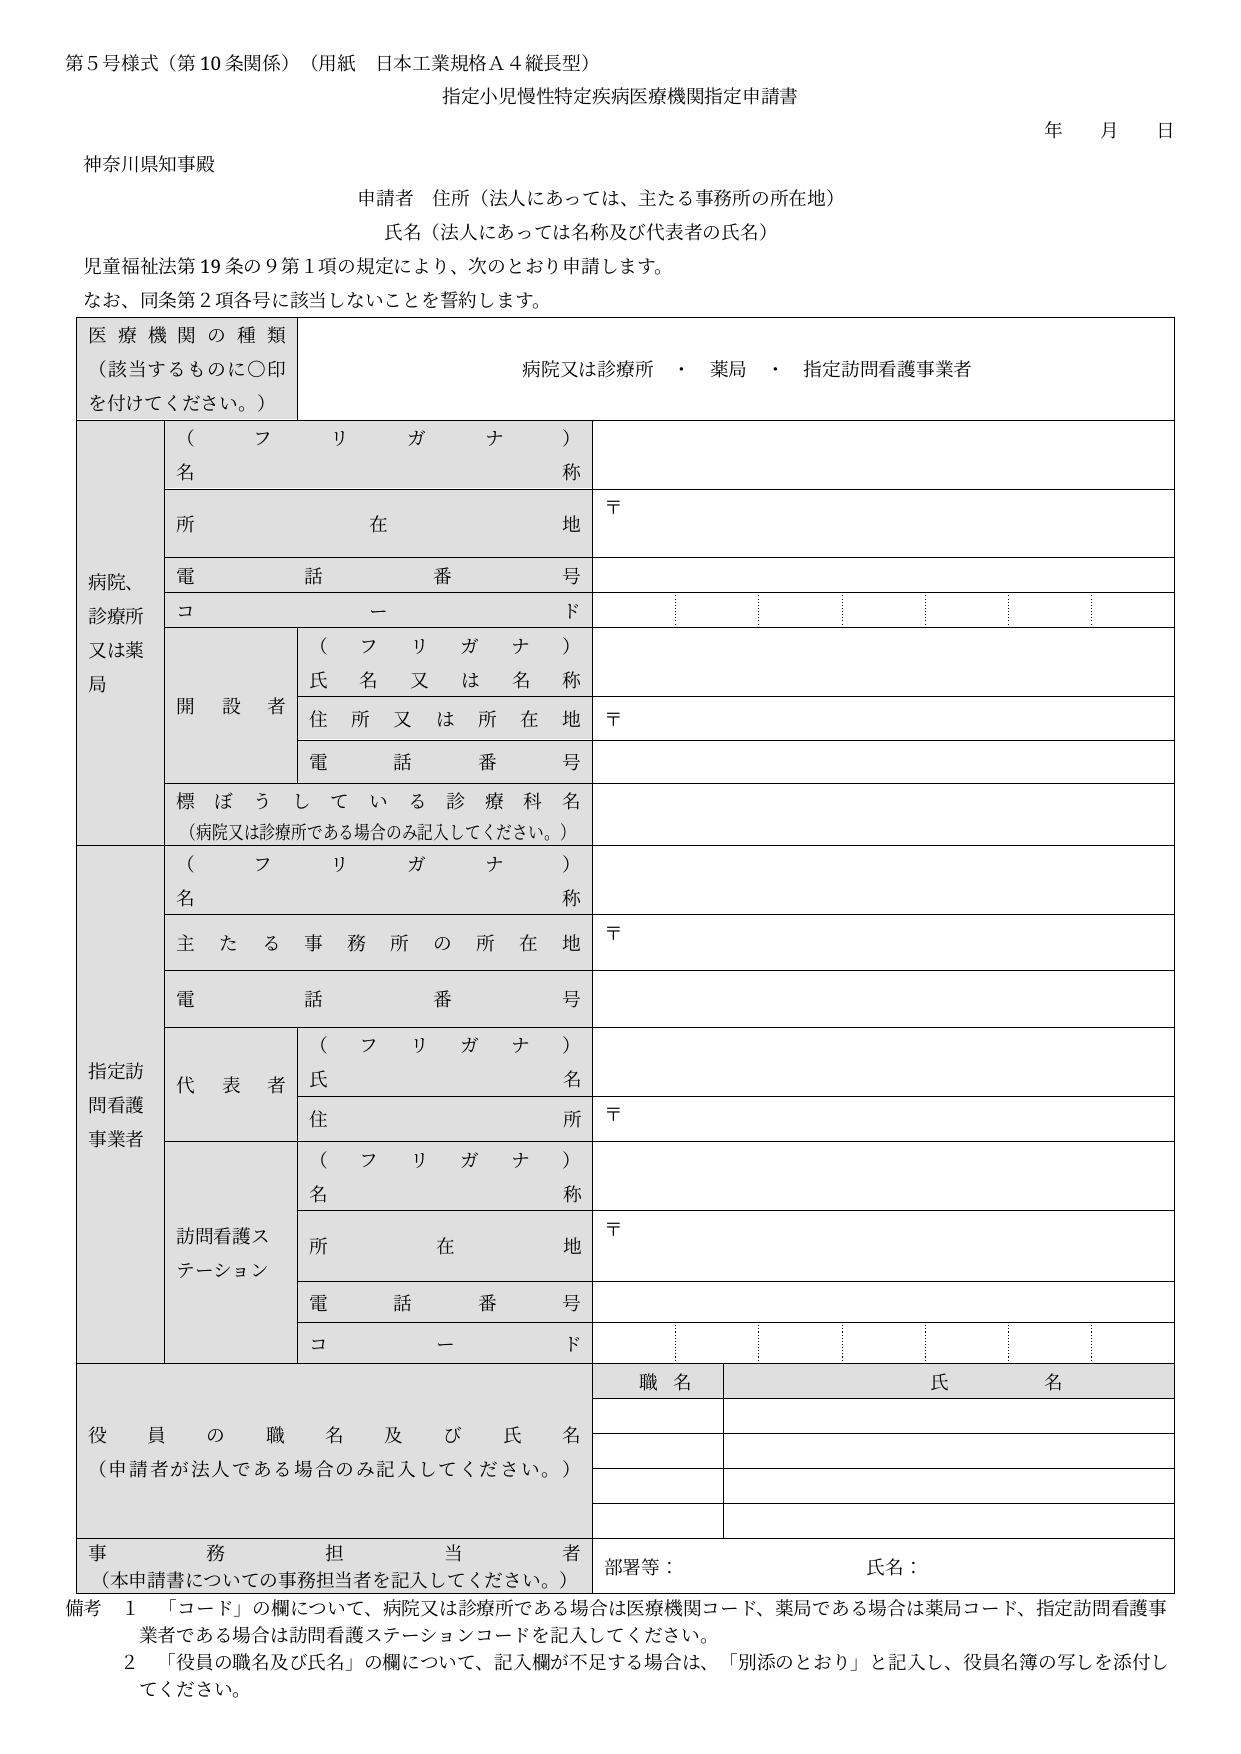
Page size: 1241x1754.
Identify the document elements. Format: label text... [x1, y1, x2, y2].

table_cell [724, 1399, 1174, 1433]
table_cell [724, 1434, 1174, 1468]
table_cell [1092, 1323, 1174, 1363]
table_cell コード [298, 1323, 592, 1363]
table_cell [593, 1399, 723, 1433]
table_cell [593, 1142, 1174, 1210]
table_cell （フリガナ） 名称 [298, 1142, 592, 1210]
table_cell [593, 1282, 1174, 1322]
table_cell [1092, 593, 1174, 627]
table_cell [842, 1323, 925, 1363]
text 申請者 住所（法人にあっては、主たる事務所の所在地） [65, 181, 1100, 215]
table_cell [593, 846, 1174, 914]
table_cell [1009, 593, 1092, 627]
table_cell 氏名 [724, 1364, 1174, 1398]
table_cell [676, 593, 759, 627]
table_cell 住所 [298, 1097, 592, 1141]
table_cell [593, 628, 1174, 696]
text 年 月 日 [65, 113, 1175, 147]
table_cell 〒 [593, 1097, 1174, 1141]
table_header 病院又は診療所 ・ 薬局 ・ 指定訪問看護事業者 [298, 318, 1174, 419]
table_cell 〒 [593, 697, 1174, 739]
table_cell [593, 1323, 676, 1363]
table_cell 住所又は所在地 [298, 697, 592, 739]
table_cell 〒 [593, 490, 1174, 557]
table_cell [593, 1028, 1174, 1096]
text 神奈川県知事殿 [65, 147, 1175, 181]
table_cell （フリガナ） 名称 [165, 421, 592, 488]
table_cell [759, 1323, 842, 1363]
table_cell [593, 971, 1174, 1027]
table_cell 所在地 [165, 490, 592, 557]
table_cell [724, 1469, 1174, 1503]
text 第５号様式（第10条関係）（用紙 日本工業規格Ａ４縦長型） [65, 45, 1175, 79]
table_cell 開設者 [165, 628, 297, 783]
table_cell 所在地 [298, 1211, 592, 1281]
table_cell コード [165, 593, 592, 627]
table_cell 〒 [593, 915, 1174, 970]
table_cell [925, 1323, 1008, 1363]
table_cell [593, 593, 676, 627]
table_cell （フリガナ） 名称 [165, 846, 592, 914]
table_cell [925, 593, 1008, 627]
text 備考 １ 「コード」の欄について、病院又は診療所である場合は医療機関コード、薬局である場合は薬局コード、指定訪問看護事業者である場合は訪問看護ステーションコードを記入してください。 [65, 1594, 1175, 1648]
text 氏名（法人にあっては名称及び代表者の氏名） [65, 215, 1175, 249]
table_cell 電話番号 [298, 1282, 592, 1322]
table_cell [676, 1323, 759, 1363]
table_cell 病院、診療所又は薬局 [77, 421, 164, 845]
table_cell 主たる事務所の所在地 [165, 915, 592, 970]
text なお、同条第２項各号に該当しないことを誓約します。 [65, 283, 1175, 317]
table_cell 電話番号 [165, 558, 592, 592]
table_cell 事務担当者 （本申請書についての事務担当者を記入してください。） [77, 1539, 592, 1593]
table_cell 部署等： 氏名： [593, 1539, 1174, 1593]
text 指定小児慢性特定疾病医療機関指定申請書 [65, 79, 1175, 113]
table_cell 〒 [593, 1211, 1174, 1281]
table_cell [593, 784, 1174, 845]
table_header 医療機関の種類 （該当するものに○印を付けてください。） [77, 318, 297, 419]
table_cell 指定訪問看護事業者 [77, 846, 164, 1363]
table_cell 電話番号 [298, 741, 592, 783]
table_cell [593, 1434, 723, 1468]
table_cell [593, 1469, 723, 1503]
table_cell 標ぼうしている診療科名 （病院又は診療所である場合のみ記入してください。） [165, 784, 592, 845]
table_cell [593, 1504, 723, 1538]
table_cell [593, 741, 1174, 783]
table_cell 役員の職名及び氏名 （申請者が法人である場合のみ記入してください。） [77, 1364, 592, 1538]
table_cell [593, 421, 1174, 488]
table_cell [593, 558, 1174, 592]
table_cell [759, 593, 842, 627]
table_cell （フリガナ） 氏名 [298, 1028, 592, 1096]
table_cell （フリガナ） 氏名又は名称 [298, 628, 592, 696]
text ２ 「役員の職名及び氏名」の欄について、記入欄が不足する場合は、「別添のとおり」と記入し、役員名簿の写しを添付してください。 [45, 1648, 1175, 1702]
table_cell 職名 [593, 1364, 723, 1398]
text 児童福祉法第19条の９第１項の規定により、次のとおり申請します。 [65, 249, 1175, 283]
table_cell 代表者 [165, 1028, 297, 1141]
table_cell 電話番号 [165, 971, 592, 1027]
table_cell 訪問看護ステーション [165, 1142, 297, 1363]
table_cell [1009, 1323, 1092, 1363]
table_cell [724, 1504, 1174, 1538]
table_cell [842, 593, 925, 627]
